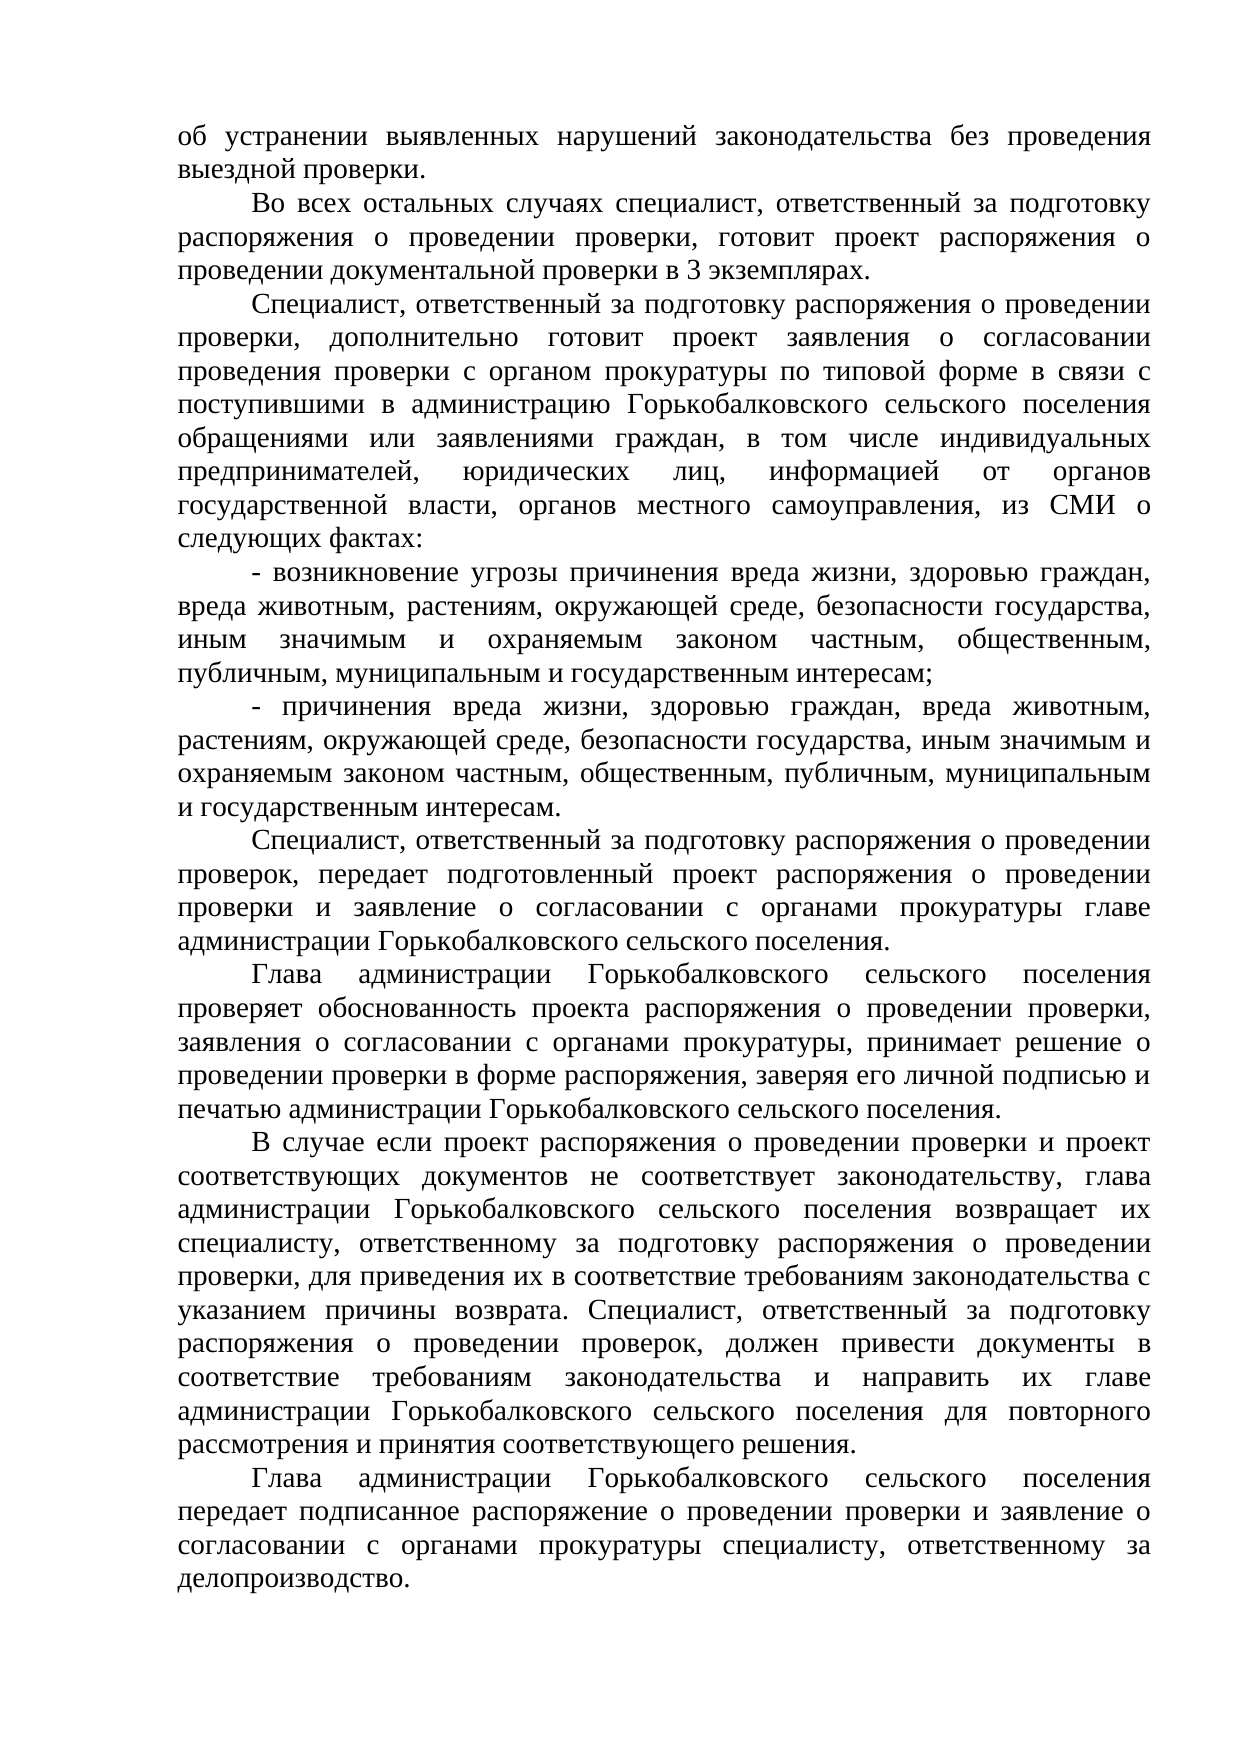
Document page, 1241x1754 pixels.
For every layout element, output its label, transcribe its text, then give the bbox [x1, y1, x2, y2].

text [177, 118, 1152, 185]
text В случае если проект распоряжения о проведении проверки и проект соответствующих документов не соответствует законодательству, глава администрации Горькобалковского сельского поселения возвращает их специалисту, ответственному за подготовку распоряжения о проведении проверки, для приведения их в соответствие требованиям законодательства с указанием причины возврата. Специалист, ответственный за подготовку распоряжения о проведении проверок, должен привести документы в соответствие требованиям законодательства и направить их главе администрации Горькобалковского сельского поселения для повторного рассмотрения и принятия соответствующего решения. [177, 1124, 1152, 1460]
text Специалист, ответственный за подготовку распоряжения о проведении проверки, дополнительно готовит проект заявления о согласовании проведения проверки с органом прокуратуры по типовой форме в связи с поступившими в администрацию Горькобалковского сельского поселения обращениями или заявлениями граждан, в том числе индивидуальных предпринимателей, юридических лиц, информацией от органов государственной власти, органов местного самоуправления, из СМИ о следующих фактах: [177, 286, 1152, 554]
text - причинения вреда жизни, здоровью граждан, вреда животным, растениям, окружающей среде, безопасности государства, иным значимым и охраняемым законом частным, общественным, публичным, муниципальным и государственным интересам. [177, 688, 1152, 822]
text - возникновение угрозы причинения вреда жизни, здоровью граждан, вреда животным, растениям, окружающей среде, безопасности государства, иным значимым и охраняемым законом частным, общественным, публичным, муниципальным и государственным интересам; [177, 554, 1152, 688]
text Специалист, ответственный за подготовку распоряжения о проведении проверок, передает подготовленный проект распоряжения о проведении проверки и заявление о согласовании с органами прокуратуры главе администрации Горькобалковского сельского поселения. [177, 822, 1152, 957]
text Глава администрации Горькобалковского сельского поселения передает подписанное распоряжение о проведении проверки и заявление о согласовании с органами прокуратуры специалисту, ответственному за делопроизводство. [177, 1460, 1152, 1594]
text Глава администрации Горькобалковского сельского поселения проверяет обоснованность проекта распоряжения о проведении проверки, заявления о согласовании с органами прокуратуры, принимает решение о проведении проверки в форме распоряжения, заверяя его личной подписью и печатью администрации Горькобалковского сельского поселения. [177, 957, 1152, 1124]
text Во всех остальных случаях специалист, ответственный за подготовку распоряжения о проведении проверки, готовит проект распоряжения о проведении документальной проверки в 3 экземплярах. [177, 185, 1152, 286]
